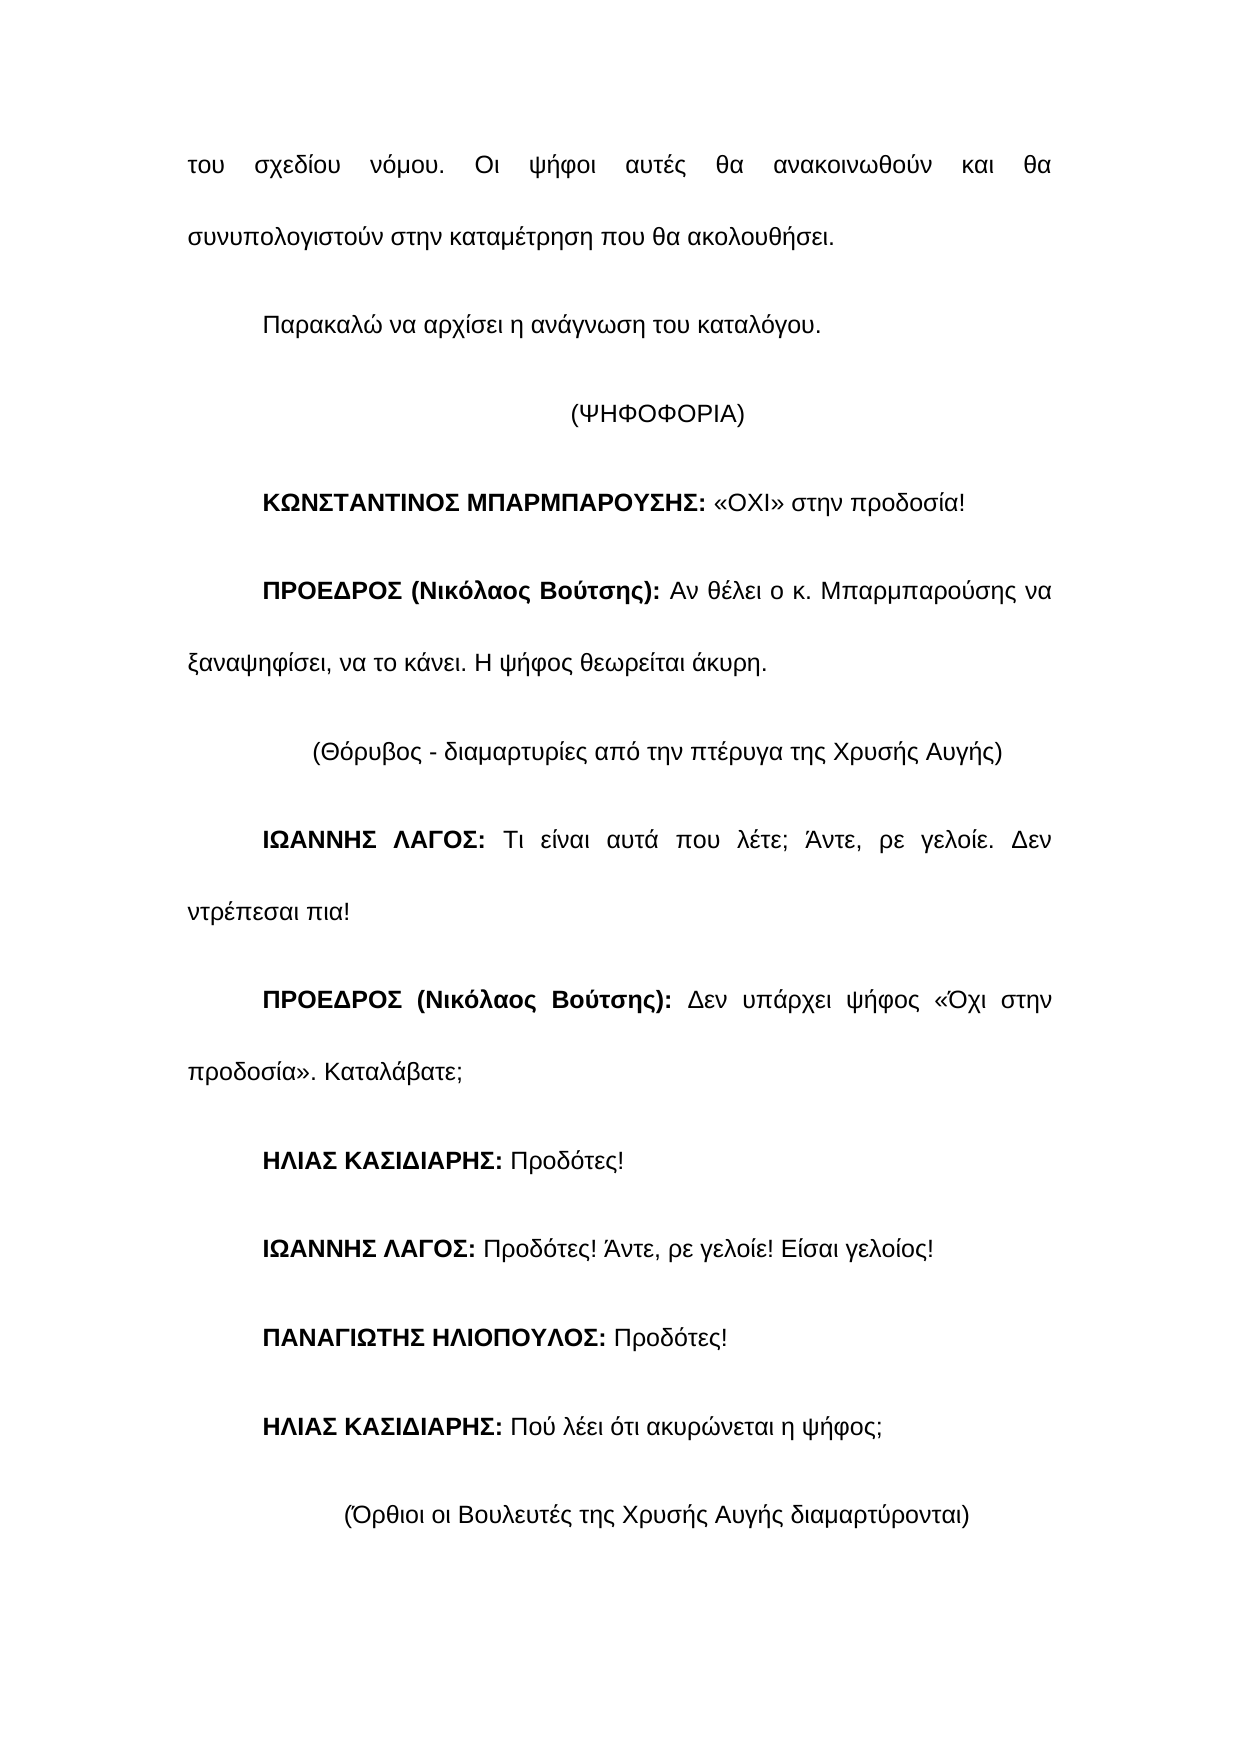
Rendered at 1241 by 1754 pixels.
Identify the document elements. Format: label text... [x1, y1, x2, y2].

text Παρακαλώ να αρχίσει η ανάγνωση του καταλόγου. [187, 310, 1053, 339]
text ΠΡΟΕΔΡΟΣ (Νικόλαος Βούτσης): Αν θέλει ο κ. Μπαρμπαρούσης να ξαναψηφίσει, να το κάνει. Η ψήφος θεωρείται άκυρη. [187, 576, 1053, 677]
text ΠΑΝΑΓΙΩΤΗΣ ΗΛΙΟΠΟΥΛΟΣ: Προδότες! [187, 1323, 1053, 1352]
text ΗΛΙΑΣ ΚΑΣΙΔΙΑΡΗΣ: Προδότες! [187, 1146, 1053, 1174]
text (Όρθιοι οι Βουλευτές της Χρυσής Αυγής διαμαρτύρονται) [187, 1500, 1053, 1529]
text ΙΩΑΝΝΗΣ ΛΑΓΟΣ: Προδότες! Άντε, ρε γελοίε! Είσαι γελοίος! [187, 1234, 1053, 1263]
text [187, 150, 1053, 251]
text (Θόρυβος - διαμαρτυρίες από την πτέρυγα της Χρυσής Αυγής) [187, 736, 1053, 765]
text (ΨΗΦΟΦΟΡΙΑ) [187, 399, 1053, 428]
text ΚΩΝΣΤΑΝΤΙΝΟΣ ΜΠΑΡΜΠΑΡΟΥΣΗΣ: «ΟΧΙ» στην προδοσία! [187, 487, 1053, 516]
text ΙΩΑΝΝΗΣ ΛΑΓΟΣ: Τι είναι αυτά που λέτε; Άντε, ρε γελοίε. Δεν ντρέπεσαι πια! [187, 825, 1053, 926]
text ΠΡΟΕΔΡΟΣ (Νικόλαος Βούτσης): Δεν υπάρχει ψήφος «Όχι στην προδοσία». Καταλάβατε; [187, 985, 1053, 1086]
text ΗΛΙΑΣ ΚΑΣΙΔΙΑΡΗΣ: Πού λέει ότι ακυρώνεται η ψήφος; [187, 1411, 1053, 1440]
